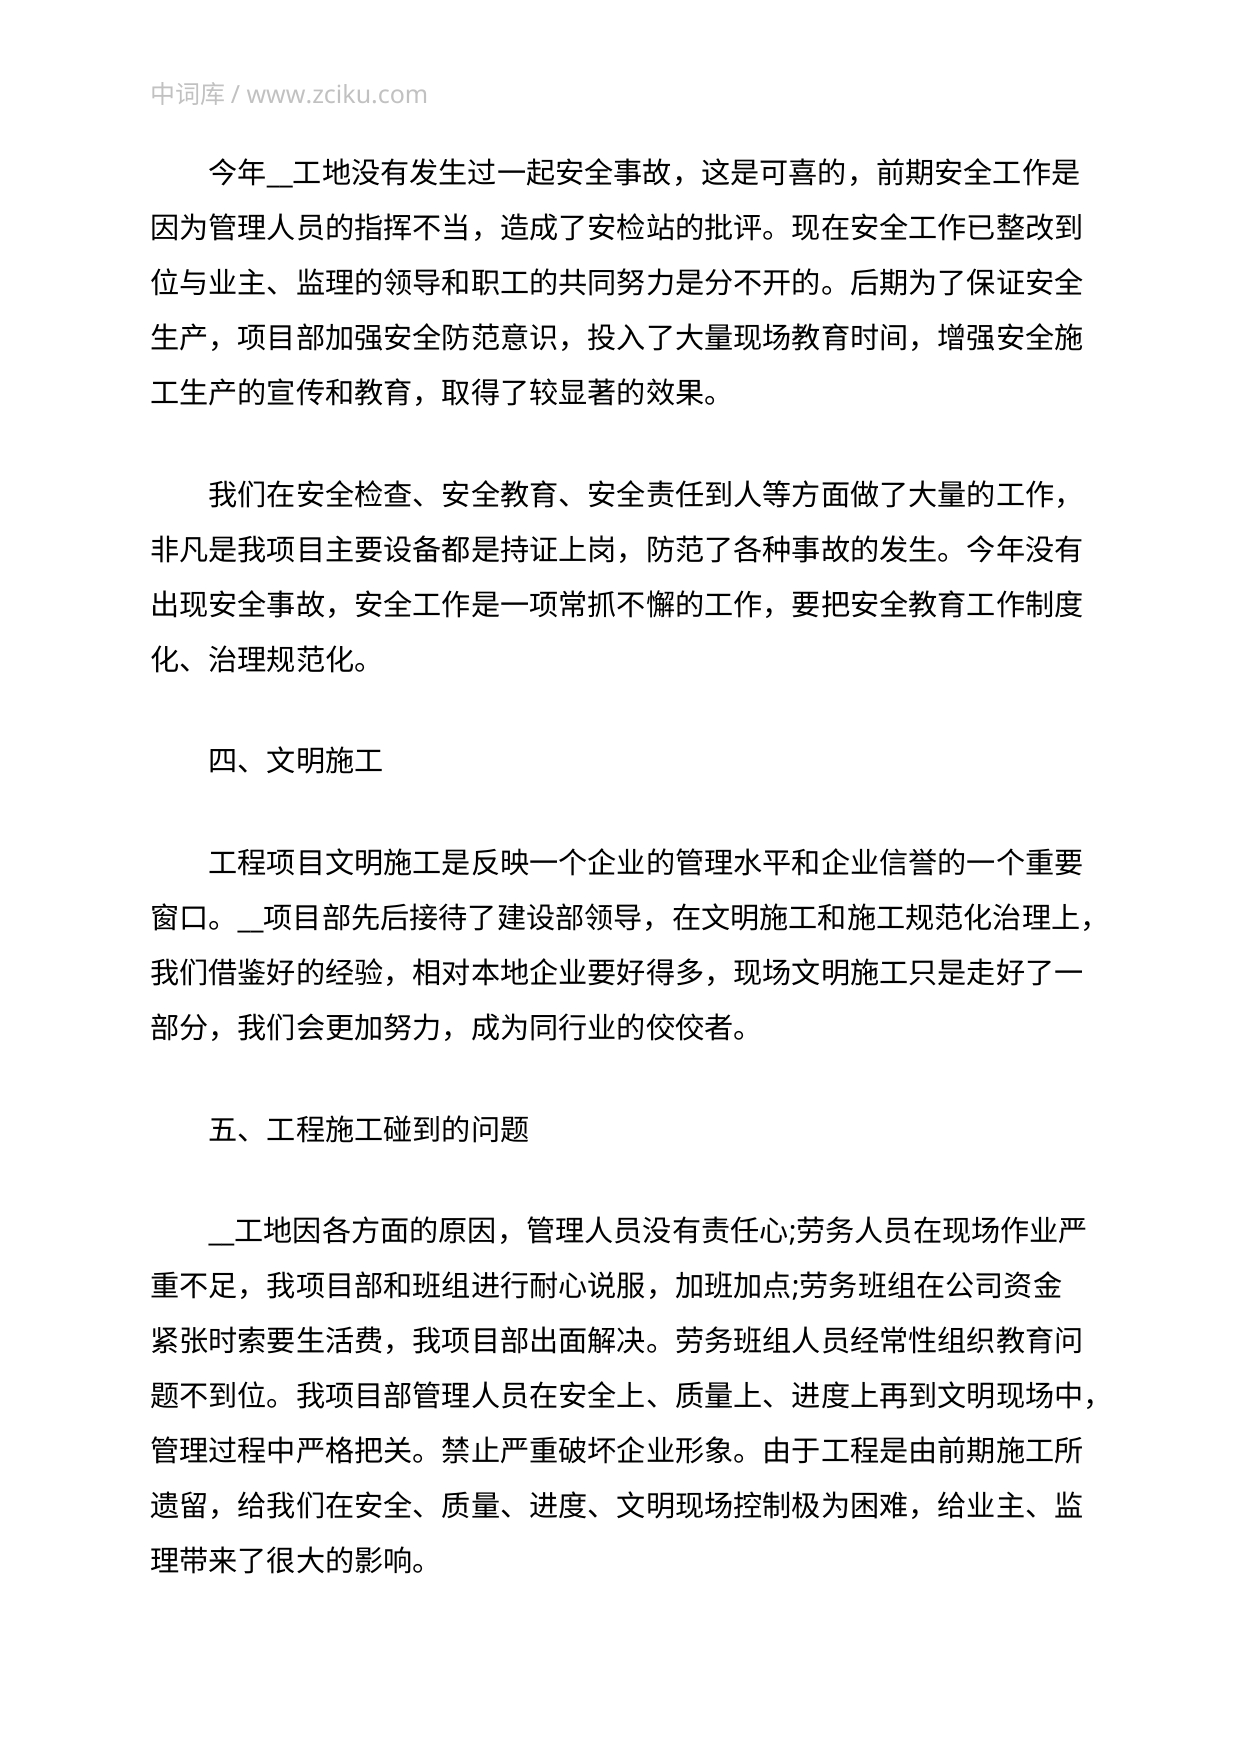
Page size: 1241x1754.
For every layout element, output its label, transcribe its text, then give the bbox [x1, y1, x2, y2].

text __工地因各方面的原因，管理人员没有责任心;劳务人员在现场作业严重不足，我项目部和班组进行耐心说服，加班加点;劳务班组在公司资金紧张时索要生活费，我项目部出面解决。劳务班组人员经常性组织教育问题不到位。我项目部管理人员在安全上、质量上、进度上再到文明现场中，管理过程中严格把关。禁止严重破坏企业形象。由于工程是由前期施工所遗留，给我们在安全、质量、进度、文明现场控制极为困难，给业主、监理带来了很大的影响。 [150, 1208, 1090, 1580]
text 我们在安全检查、安全教育、安全责任到人等方面做了大量的工作，非凡是我项目主要设备都是持证上岗，防范了各种事故的发生。今年没有出现安全事故，安全工作是一项常抓不懈的工作，要把安全教育工作制度化、治理规范化。 [150, 471, 1090, 678]
text 工程项目文明施工是反映一个企业的管理水平和企业信誉的一个重要窗口。__项目部先后接待了建设部领导，在文明施工和施工规范化治理上，我们借鉴好的经验，相对本地企业要好得多，现场文明施工只是走好了一部分，我们会更加努力，成为同行业的佼佼者。 [150, 840, 1090, 1047]
text 四、文明施工 [150, 738, 1090, 780]
text 五、工程施工碰到的问题 [150, 1106, 1090, 1148]
text 今年__工地没有发生过一起安全事故，这是可喜的，前期安全工作是因为管理人员的指挥不当，造成了安检站的批评。现在安全工作已整改到位与业主、监理的领导和职工的共同努力是分不开的。后期为了保证安全生产，项目部加强安全防范意识，投入了大量现场教育时间，增强安全施工生产的宣传和教育，取得了较显著的效果。 [150, 150, 1090, 412]
